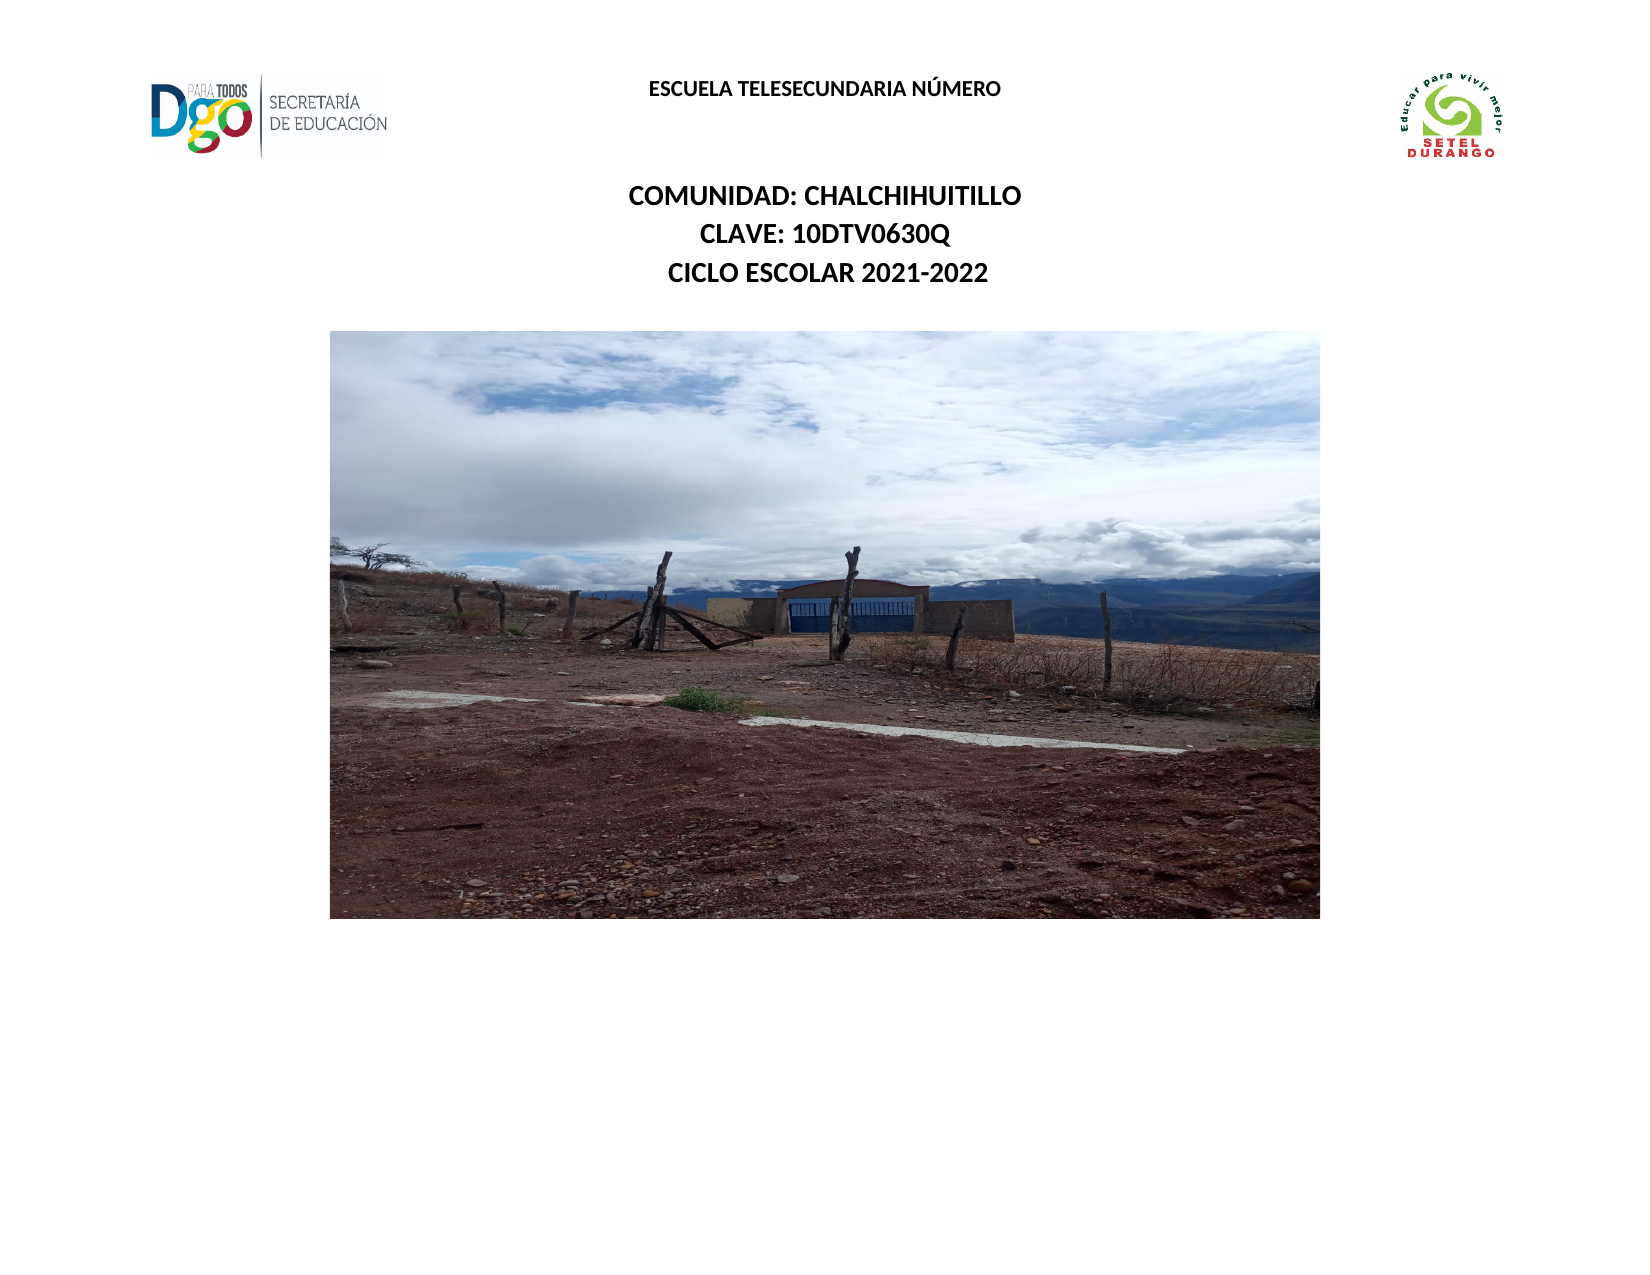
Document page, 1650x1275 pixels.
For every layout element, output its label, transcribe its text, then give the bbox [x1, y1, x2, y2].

picture [147, 74, 387, 159]
text CLAVE: 10DTV0630Q [148, 216, 1502, 251]
text CICLO ESCOLAR 2021-2022 [148, 254, 1502, 290]
text COMUNIDAD: CHALCHIHUITILLO [148, 177, 1502, 213]
picture [1400, 73, 1503, 157]
picture [329, 331, 1321, 919]
